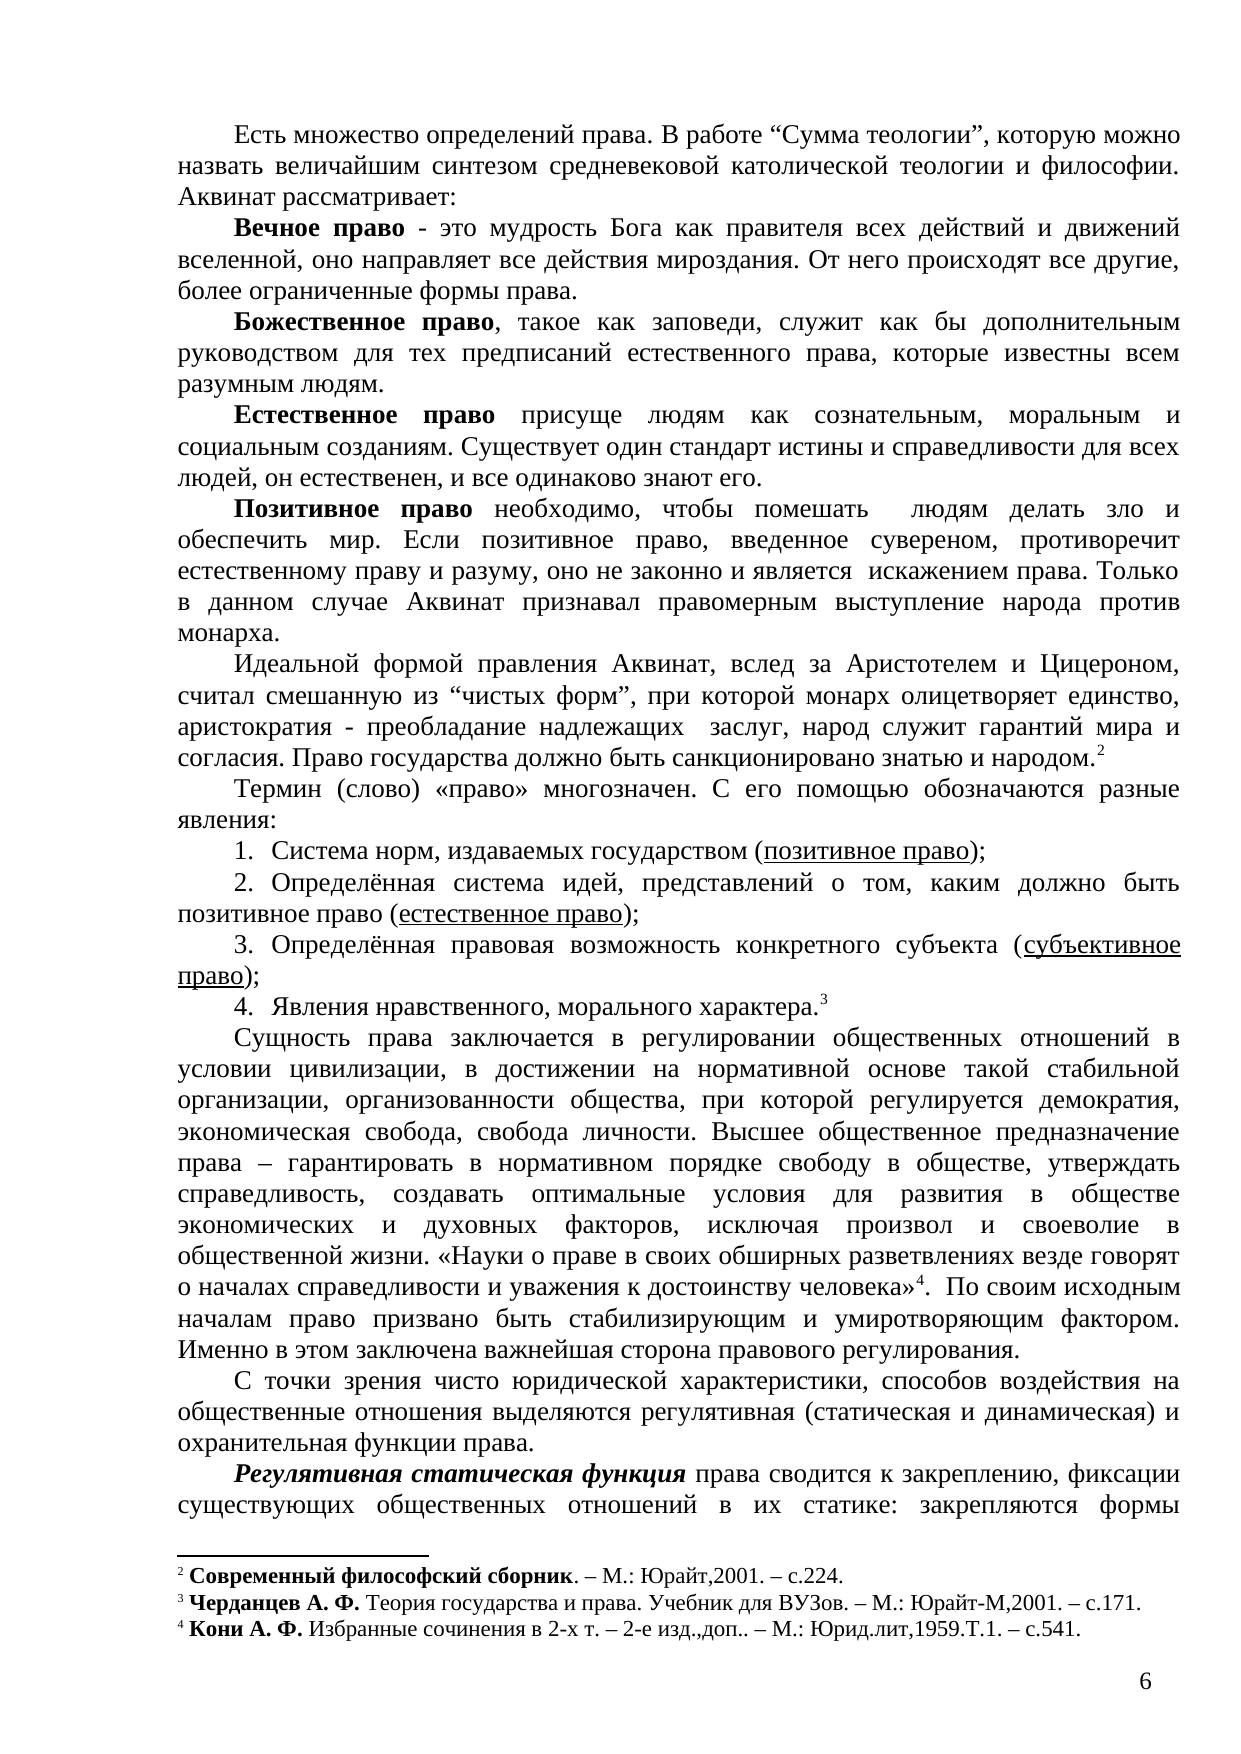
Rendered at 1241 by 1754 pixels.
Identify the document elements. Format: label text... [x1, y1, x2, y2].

list Явления нравственного, морального характера. [177, 990, 1181, 1021]
list Определённая правовая возможность конкретного субъекта (субъективное право); [177, 928, 1181, 990]
text Божественное право, такое как заповеди, служит как бы дополнительным руководством для тех предписаний естественного права, которые известны всем разумным людям. [177, 305, 1181, 398]
text Есть множество определений права. В работе “Сумма теологии”, которую можно назвать величайшим синтезом средневековой католической теологии и философии. Аквинат рассматривает: [177, 118, 1181, 212]
text Сущность права заключается в регулировании общественных отношений в условии цивилизации, в достижении на нормативной основе такой стабильной организации, организованности общества, при которой регулируется демократия, экономическая свобода, свобода личности. Высшее общественное предназначение права – гарантировать в нормативном порядке свободу в обществе, утверждать справедливость, создавать оптимальные условия для развития в обществе экономических и духовных факторов, исключая произвол и своеволие в общественной жизни. «Науки о праве в своих обширных разветвлениях везде говорят о началах справедливости и уважения к достоинству человека». По своим исходным началам право призвано быть стабилизирующим и умиротворяющим фактором. Именно в этом заключена важнейшая сторона правового регулирования. [177, 1021, 1181, 1364]
list Система норм, издаваемых государством (позитивное право); [177, 834, 1181, 866]
text Естественное право присуще людям как сознательным, моральным и социальным созданиям. Существует один стандарт истины и справедливости для всех людей, он естественен, и все одинаково знают его. [177, 398, 1181, 492]
text Вечное право - это мудрость Бога как правителя всех действий и движений вселенной, оно направляет все действия мироздания. От него происходят все другие, более ограниченные формы права. [177, 212, 1181, 305]
text Термин (слово) «право» многозначен. С его помощью обозначаются разные явления: [177, 772, 1181, 834]
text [177, 1457, 1181, 1520]
list Определённая система идей, представлений о том, каким должно быть позитивное право (естественное право); [177, 866, 1181, 928]
text Позитивное право необходимо, чтобы помешать людям делать зло и обеспечить мир. Если позитивное право, введенное сувереном, противоречит естественному праву и разуму, оно не законно и является искажением права. Только в данном случае Аквинат признавал правомерным выступление народа против монарха. [177, 492, 1181, 648]
text Идеальной формой правления Аквинат, вслед за Аристотелем и Цицероном, считал смешанную из “чистых форм”, при которой монарх олицетворяет единство, аристократия - преобладание надлежащих заслуг, народ служит гарантий мира и согласия. Право государства должно быть санкционировано знатью и народом. [177, 648, 1181, 772]
text С точки зрения чисто юридической характеристики, способов воздействия на общественные отношения выделяются регулятивная (статическая и динамическая) и охранительная функции права. [177, 1364, 1181, 1457]
